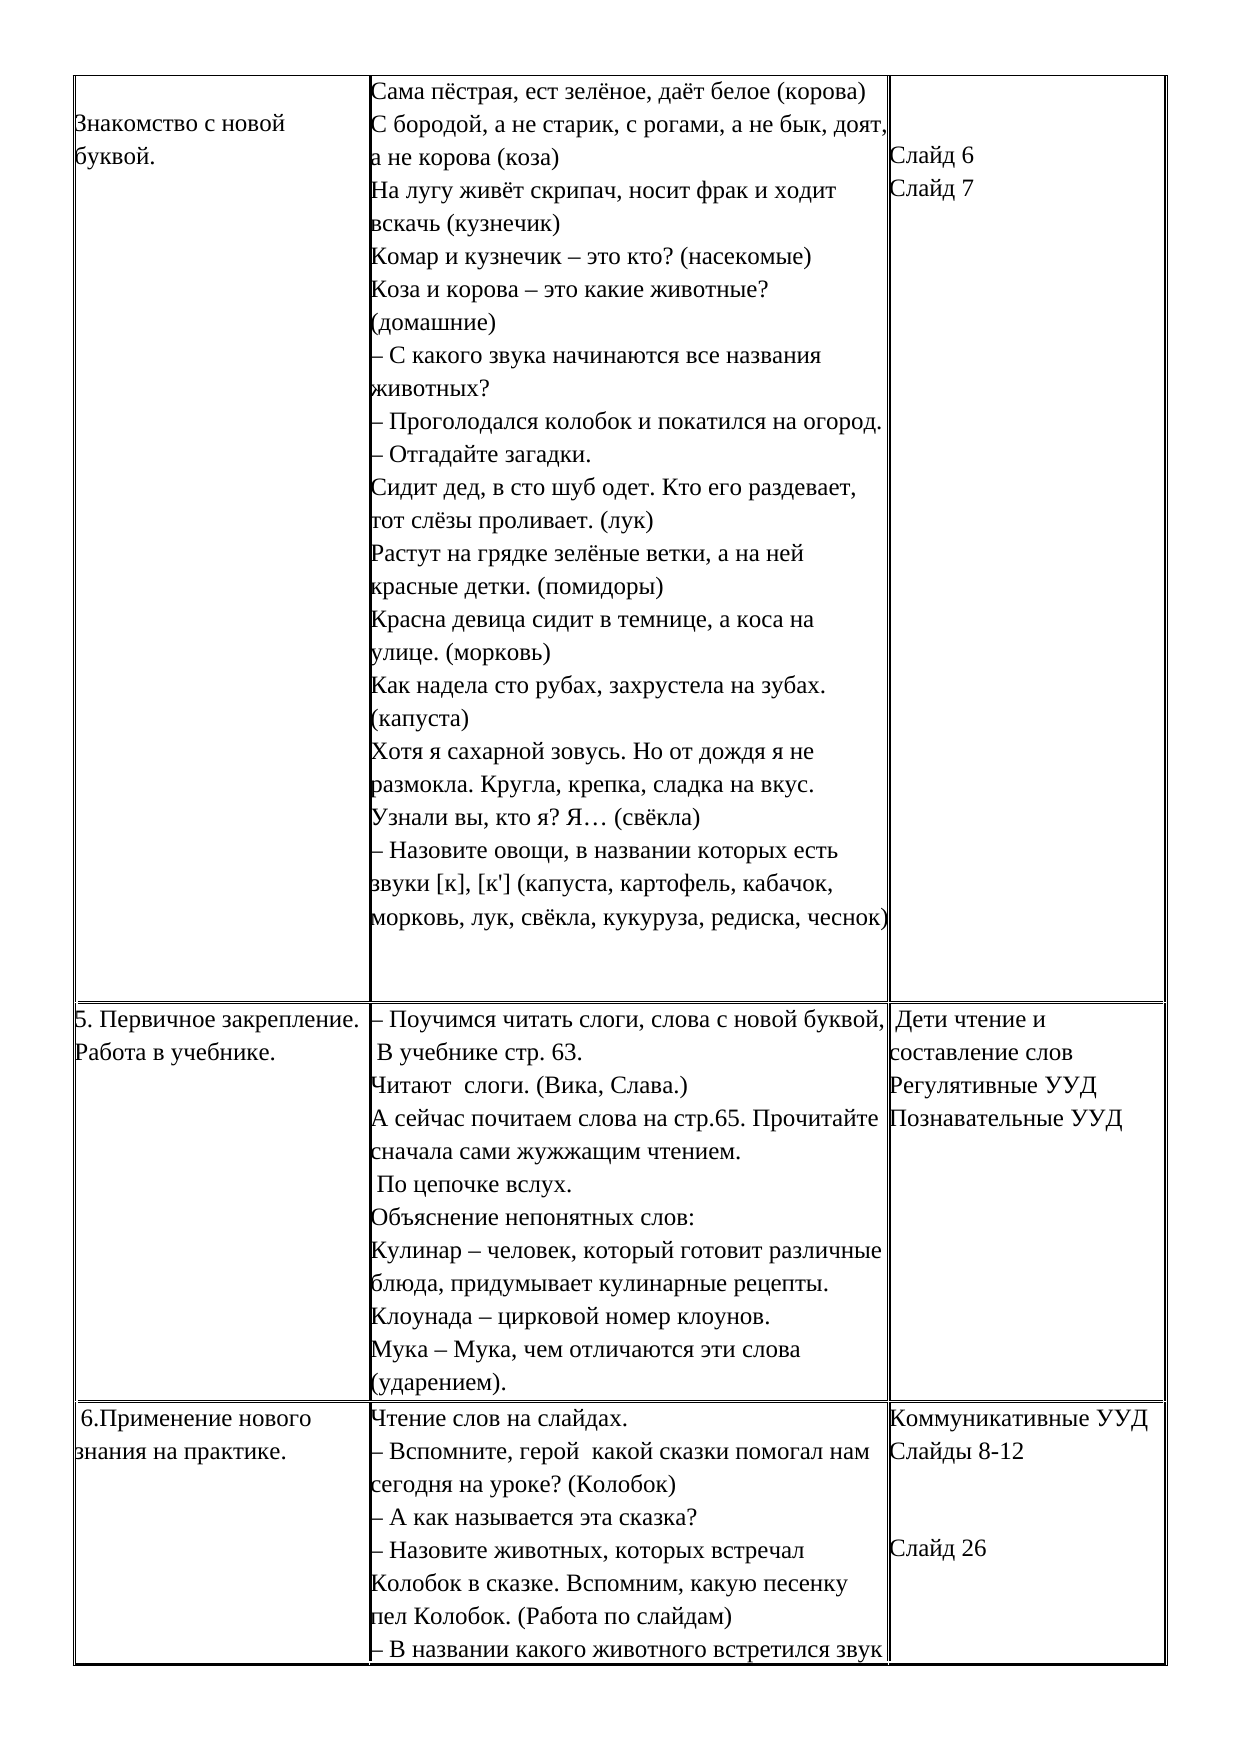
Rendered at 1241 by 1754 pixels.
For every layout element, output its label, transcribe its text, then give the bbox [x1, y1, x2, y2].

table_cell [372, 76, 887, 1001]
table_cell Дети чтение и составление слов Регулятивные УУД Познавательные УУД [889, 1001, 1166, 1400]
table_cell 5. Первичное закрепление. Работа в учебнике. [74, 1001, 370, 1400]
table_cell – Поучимся читать слоги, слова с новой буквой, В учебнике стр. 63. Читают слоги. (Вика, Слава.) А сейчас почитаем слова на стр.65. Прочитайте сначала сами жужжащим чтением. По цепочке вслух. Объяснение непонятных слов: Кулинар – человек, который готовит различные блюда, придумывает кулинарные рецепты. Клоунада – цирковой номер клоунов. Мука – Мука, чем отличаются эти слова (ударением). [372, 1004, 887, 1400]
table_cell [74, 1400, 370, 1663]
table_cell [889, 1400, 1166, 1663]
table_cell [891, 76, 1164, 1001]
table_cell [76, 76, 369, 1001]
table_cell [370, 1400, 889, 1663]
